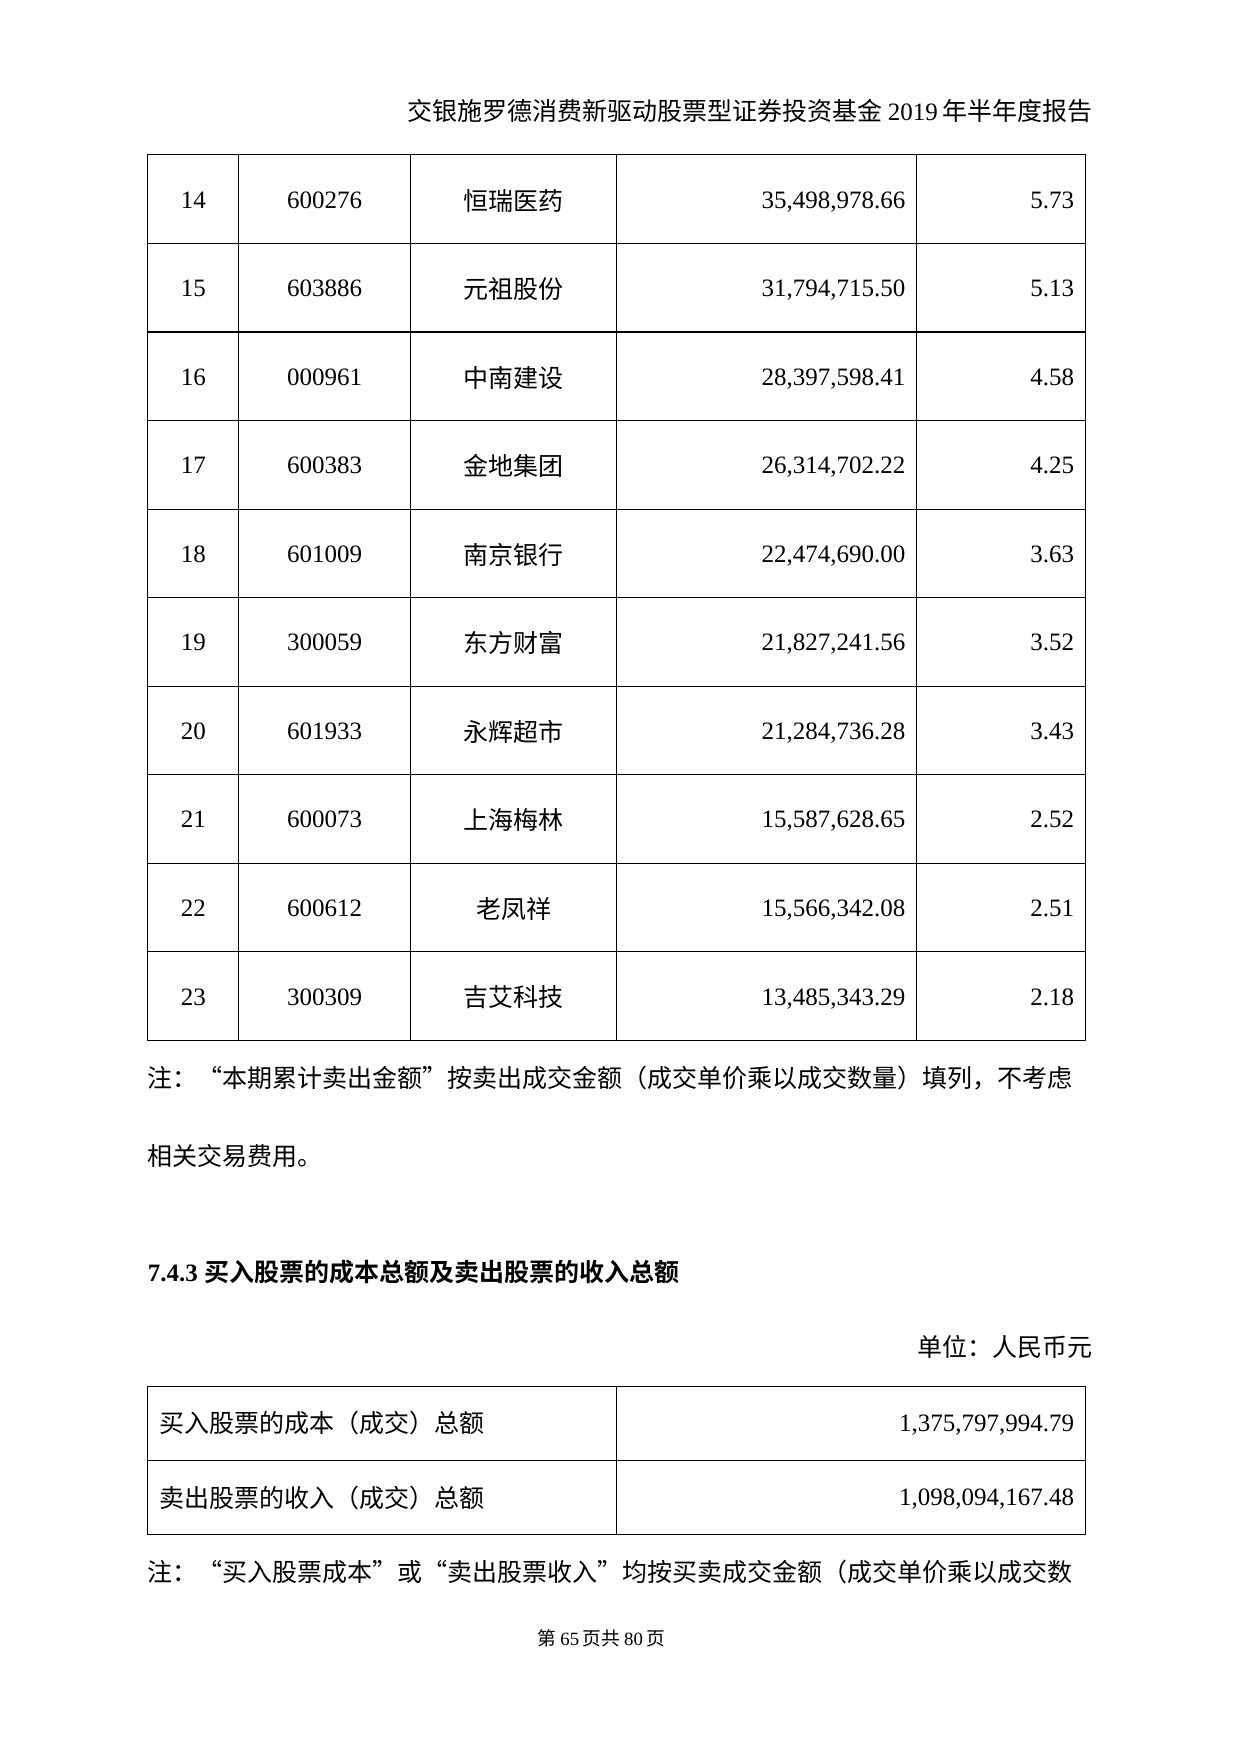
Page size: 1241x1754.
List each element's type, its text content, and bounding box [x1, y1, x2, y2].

table_cell 元祖股份 [411, 244, 616, 331]
table_cell 21 [148, 775, 238, 863]
table_cell 22 [148, 864, 238, 951]
table_cell 2.18 [917, 952, 1085, 1040]
table_cell 21,284,736.28 [617, 687, 916, 774]
table_cell 600276 [239, 155, 410, 243]
table_cell 600073 [239, 775, 410, 863]
table_cell 18 [148, 510, 238, 597]
table_cell 2.52 [917, 775, 1085, 863]
table_cell 卖出股票的收入（成交）总额 [148, 1461, 616, 1534]
table_cell 15,587,628.65 [617, 775, 916, 863]
table_cell 22,474,690.00 [617, 510, 916, 597]
table_cell 26,314,702.22 [617, 421, 916, 508]
table_cell 永辉超市 [411, 687, 616, 774]
table_cell 20 [148, 687, 238, 774]
table_cell 16 [148, 333, 238, 420]
table_cell 14 [148, 155, 238, 243]
table_cell 000961 [239, 333, 410, 420]
table_cell 金地集团 [411, 421, 616, 508]
table_cell 2.51 [917, 864, 1085, 951]
table_cell 4.58 [917, 333, 1085, 420]
table_cell 3.63 [917, 510, 1085, 597]
table_cell 3.43 [917, 687, 1085, 774]
table_cell 35,498,978.66 [617, 155, 916, 243]
text 7.4.3 买入股票的成本总额及卖出股票的收入总额 [148, 1238, 1092, 1303]
table_cell 13,485,343.29 [617, 952, 916, 1040]
table_cell 603886 [239, 244, 410, 331]
table_cell 5.13 [917, 244, 1085, 331]
table_cell 600612 [239, 864, 410, 951]
table_header 1,375,797,994.79 [617, 1387, 1085, 1459]
table_cell 15,566,342.08 [617, 864, 916, 951]
table_cell 中南建设 [411, 333, 616, 420]
table_cell 601009 [239, 510, 410, 597]
text 单位：人民币元 [149, 1313, 1092, 1378]
table_cell 东方财富 [411, 598, 616, 686]
text 注：“本期累计卖出金额”按卖出成交金额（成交单价乘以成交数量）填列，不考虑相关交易费用。 [148, 1044, 1092, 1187]
table_cell 300309 [239, 952, 410, 1040]
table_cell 1,098,094,167.48 [617, 1461, 1085, 1534]
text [148, 1538, 1092, 1603]
table_cell 19 [148, 598, 238, 686]
table_cell 上海梅林 [411, 775, 616, 863]
table_cell 3.52 [917, 598, 1085, 686]
table_cell 老凤祥 [411, 864, 616, 951]
table_cell 21,827,241.56 [617, 598, 916, 686]
table_cell 23 [148, 952, 238, 1040]
table_header 买入股票的成本（成交）总额 [148, 1387, 616, 1459]
table_cell 5.73 [917, 155, 1085, 243]
table_cell 南京银行 [411, 510, 616, 597]
table_cell 15 [148, 244, 238, 331]
table_cell 吉艾科技 [411, 952, 616, 1040]
table_cell 恒瑞医药 [411, 155, 616, 243]
table_cell 300059 [239, 598, 410, 686]
table_cell 601933 [239, 687, 410, 774]
table_cell 31,794,715.50 [617, 244, 916, 331]
table_cell 600383 [239, 421, 410, 508]
table_cell 17 [148, 421, 238, 508]
table_cell 4.25 [917, 421, 1085, 508]
table_cell 28,397,598.41 [617, 333, 916, 420]
